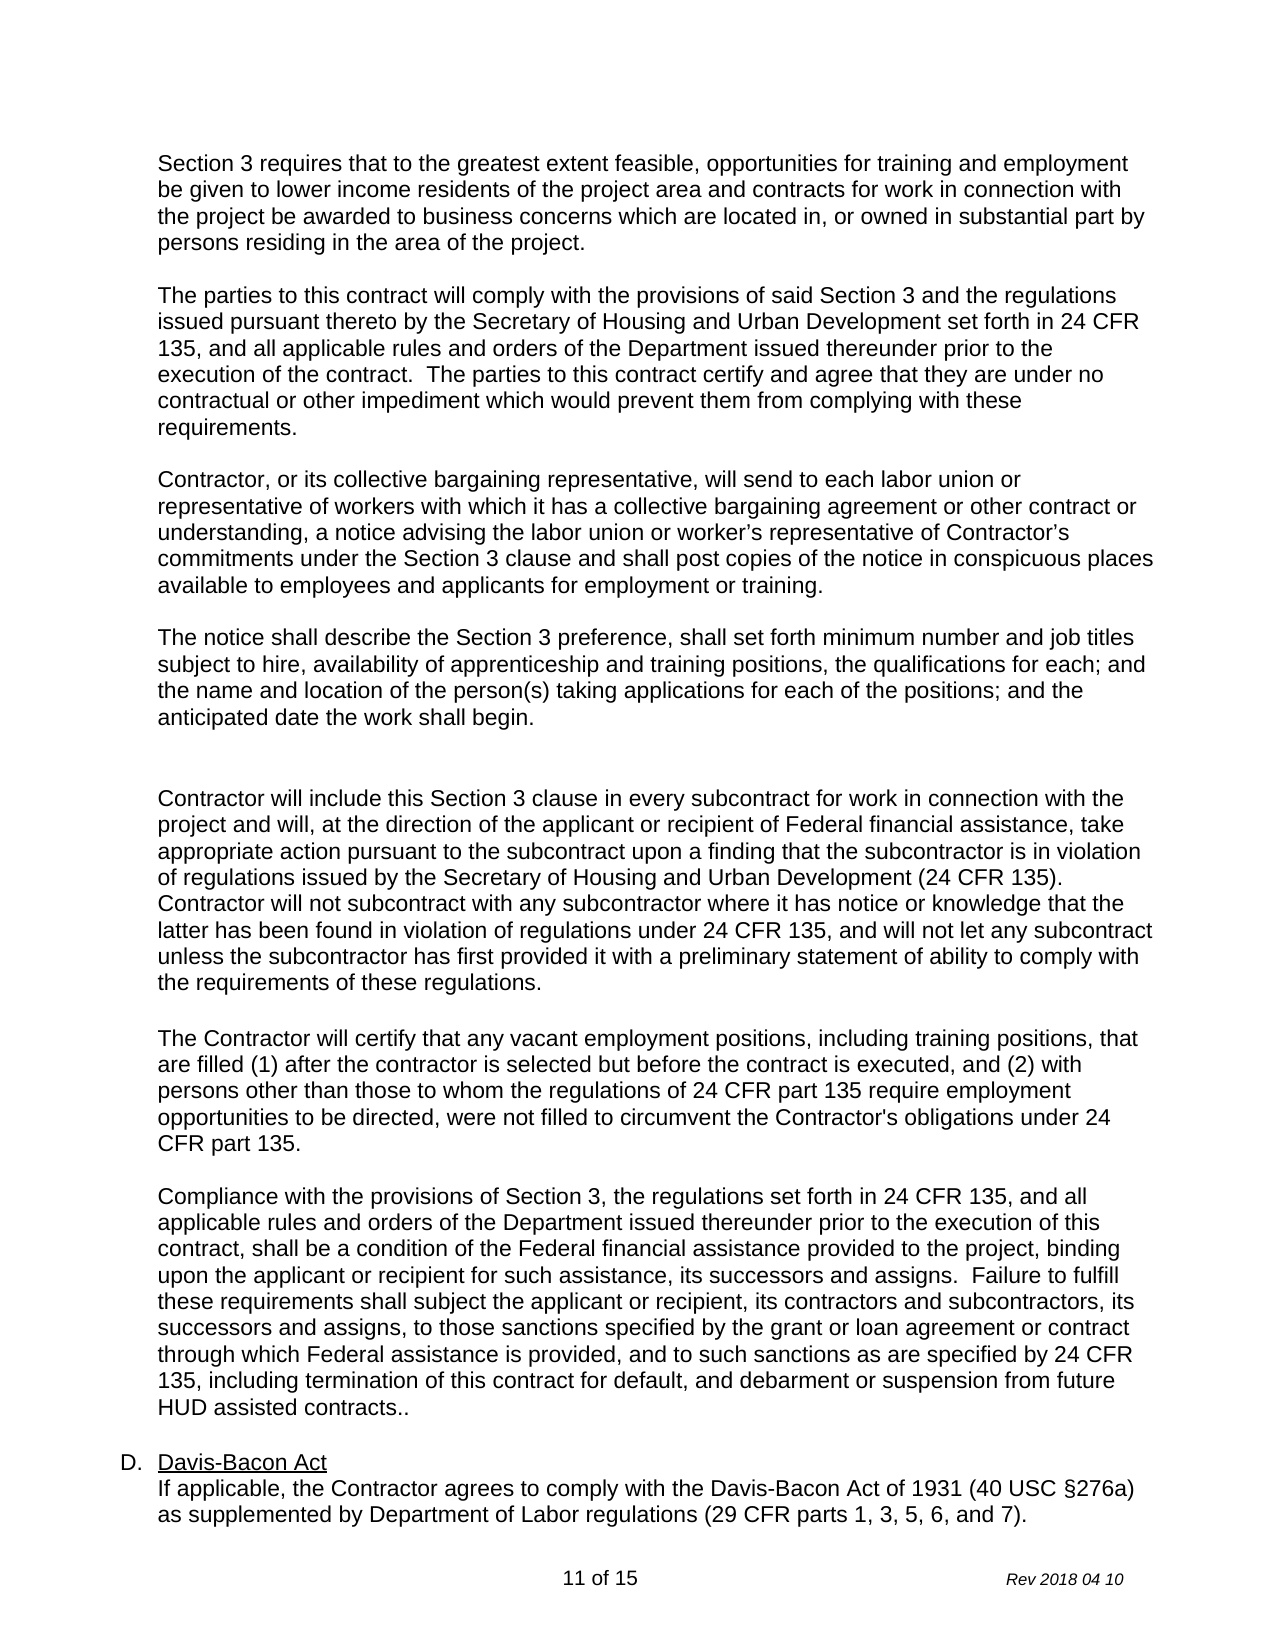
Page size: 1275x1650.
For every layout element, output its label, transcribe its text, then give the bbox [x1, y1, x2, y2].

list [120, 150, 1155, 598]
text Contractor will include this Section 3 clause in every subcontract for work in connection with the project and will, at the direction of the applicant or recipient of Federal financial assistance, take appropriate action pursuant to the subcontract upon a finding that the subcontractor is in violation of regulations issued by the Secretary of Housing and Urban Development (24 CFR 135). Contractor will not subcontract with any subcontractor where it has notice or knowledge that the latter has been found in violation of regulations under 24 CFR 135, and will not let any subcontract unless the subcontractor has first provided it with a preliminary statement of ability to comply with the requirements of these regulations. [157, 758, 1155, 1024]
list Davis-Bacon Act If applicable, the Contractor agrees to comply with the Davis-Bacon Act of 1931 (40 USC §276a) as supplemented by Department of Labor regulations (29 CFR parts 1, 3, 5, 6, and 7). [120, 1448, 1155, 1528]
text The Contractor will certify that any vacant employment positions, including training positions, that are filled (1) after the contractor is selected but before the contract is executed, and (2) with persons other than those to whom the regulations of 24 CFR part 135 require employment opportunities to be directed, were not filled to circumvent the Contractor's obligations under 24 CFR part 135. [157, 1024, 1155, 1156]
text The notice shall describe the Section 3 preference, shall set forth minimum number and job titles subject to hire, availability of apprenticeship and training positions, the qualifications for each; and the name and location of the person(s) taking applications for each of the positions; and the anticipated date the work shall begin. [157, 624, 1155, 758]
text Compliance with the provisions of Section 3, the regulations set forth in 24 CFR 135, and all applicable rules and orders of the Department issued thereunder prior to the execution of this contract, shall be a condition of the Federal financial assistance provided to the project, binding upon the applicant or recipient for such assistance, its successors and assigns. Failure to fulfill these requirements shall subject the applicant or recipient, its contractors and subcontractors, its successors and assigns, to those sanctions specified by the grant or loan agreement or contract through which Federal assistance is provided, and to such sanctions as are specified by 24 CFR 135, including termination of this contract for default, and debarment or suspension from future HUD assisted contracts.. [157, 1156, 1155, 1448]
